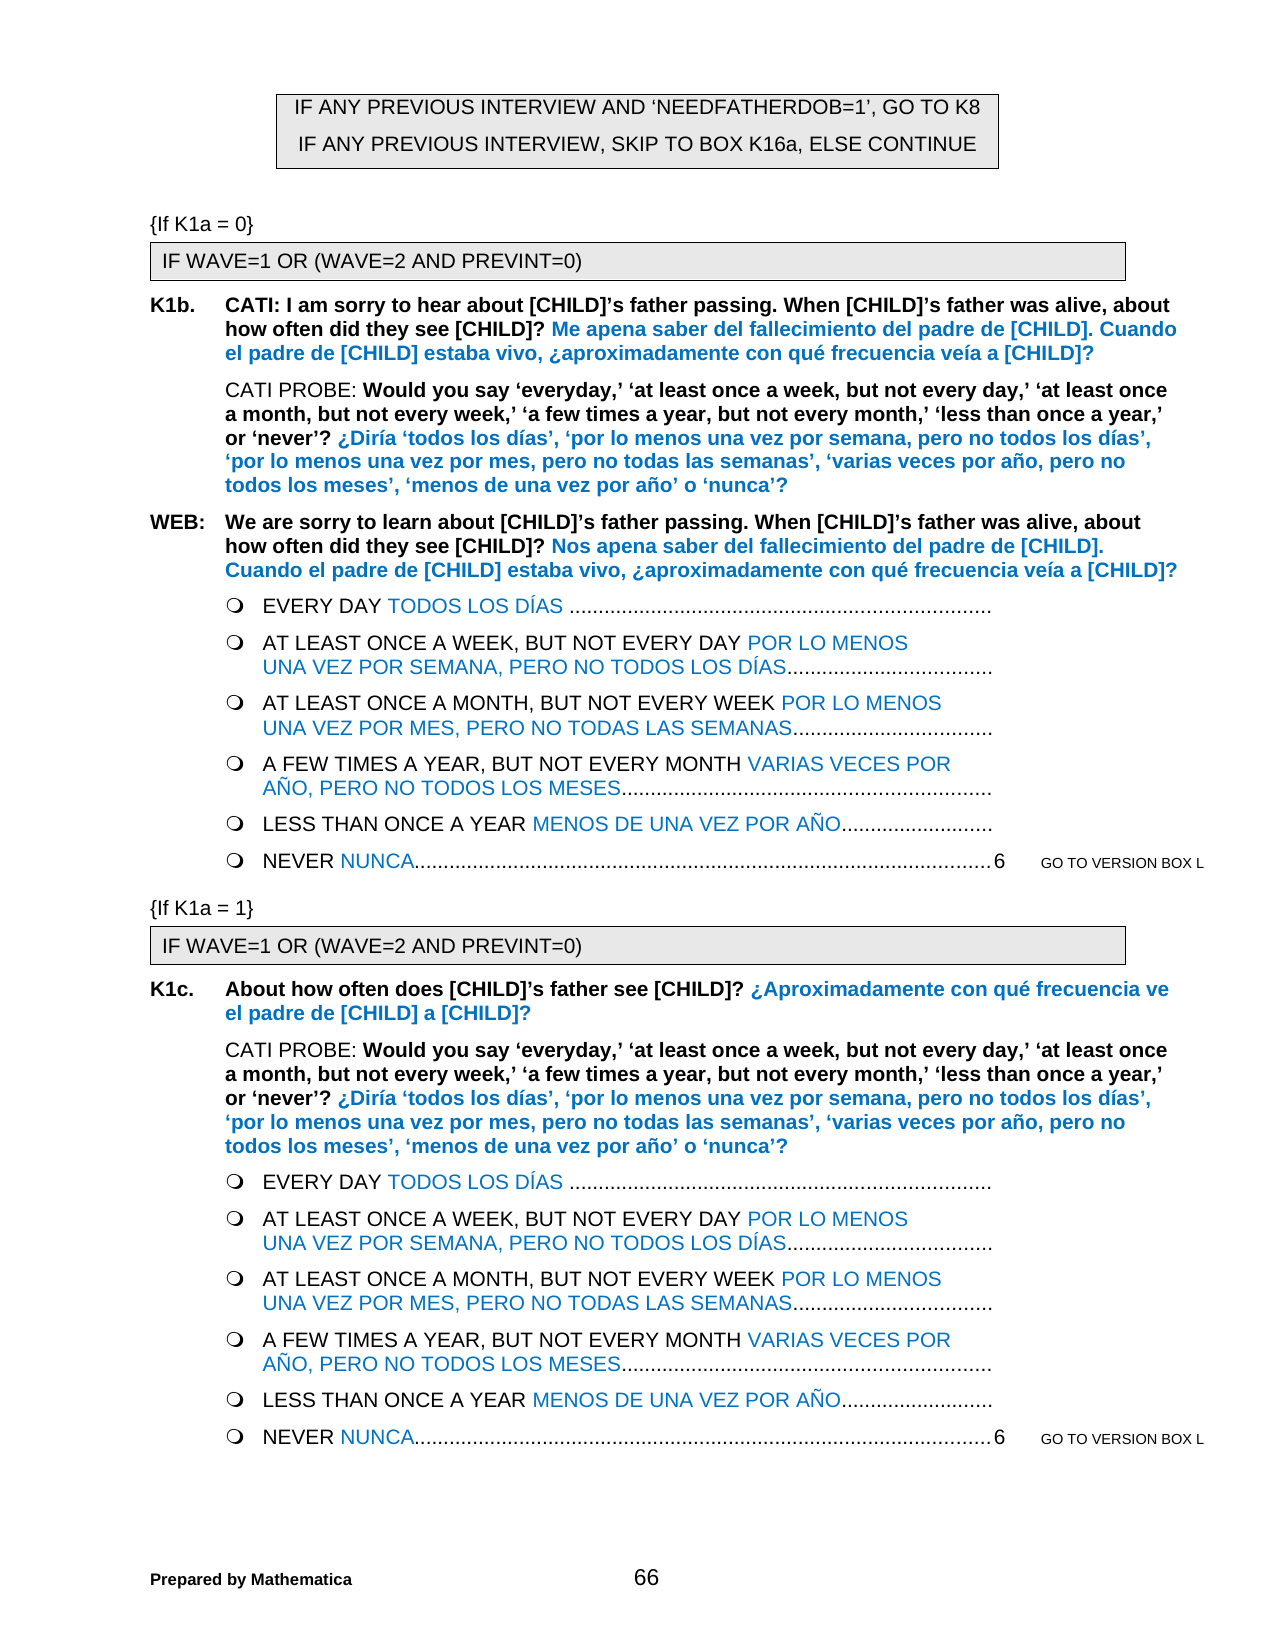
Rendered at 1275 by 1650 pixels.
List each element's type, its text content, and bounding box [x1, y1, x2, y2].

table_header IF WAVE=1 OR (WAVE=2 AND PREVINT=0) [151, 927, 1125, 964]
text NEVER NUNCA 6 GO TO VERSION BOX L [225, 849, 1228, 873]
text CATI PROBE: Would you say ‘everyday,’ ‘at least once a week, but not every day,’ ‘at least once a month, but not every week,’ ‘a few times a year, but not every month,’ ‘less than once a year,’ or ‘never’? ¿Diría ‘todos los días’, ‘por lo menos una vez por semana, pero no todos los días’, ‘por lo menos una vez por mes, pero no todas las semanas’, ‘varias veces por año, pero no todos los meses’, ‘menos de una vez por año’ o ‘nunca’? [150, 1038, 1181, 1157]
text A FEW TIMES A YEAR, BUT NOT EVERY MONTH VARIAS VECES POR AÑO, PERO NO TODOS LOS MESES 4 [225, 752, 956, 800]
text K1c. About how often does [CHILD]’s father see [CHILD]? ¿Aproximadamente con qué frecuencia ve el padre de [CHILD] a [CHILD]? [150, 977, 1181, 1025]
text K1b. CATI: I am sorry to hear about [CHILD]’s father passing. When [CHILD]’s father was alive, about how often did they see [CHILD]? Me apena saber del fallecimiento del padre de [CHILD]. Cuando el padre de [CHILD] estaba vivo, ¿aproximadamente con qué frecuencia veía a [CHILD]? [150, 293, 1181, 365]
text WEB: We are sorry to learn about [CHILD]’s father passing. When [CHILD]’s father was alive, about how often did they see [CHILD]? Nos apena saber del fallecimiento del padre de [CHILD]. Cuando el padre de [CHILD] estaba vivo, ¿aproximadamente con qué frecuencia veía a [CHILD]? [150, 510, 1181, 582]
text LESS THAN ONCE A YEAR MENOS DE UNA VEZ POR AÑO 5 [225, 812, 956, 836]
text AT LEAST ONCE A WEEK, BUT NOT EVERY DAY POR LO MENOS UNA VEZ POR SEMANA, PERO NO TODOS LOS DÍAS 2 [225, 631, 956, 679]
text AT LEAST ONCE A MONTH, BUT NOT EVERY WEEK POR LO MENOS UNA VEZ POR MES, PERO NO TODAS LAS SEMANAS 3 [225, 691, 956, 739]
table_header IF WAVE=1 OR (WAVE=2 AND PREVINT=0) [151, 243, 1125, 279]
text AT LEAST ONCE A MONTH, BUT NOT EVERY WEEK POR LO MENOS UNA VEZ POR MES, PERO NO TODAS LAS SEMANAS 3 [225, 1267, 956, 1315]
text EVERY DAY TODOS LOS DÍAS 1 [225, 594, 956, 618]
text A FEW TIMES A YEAR, BUT NOT EVERY MONTH VARIAS VECES POR AÑO, PERO NO TODOS LOS MESES 4 [225, 1327, 956, 1376]
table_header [277, 95, 998, 168]
text {If K1a = 1} [150, 896, 1125, 920]
text NEVER NUNCA 6 GO TO VERSION BOX L [225, 1424, 1228, 1449]
text LESS THAN ONCE A YEAR MENOS DE UNA VEZ POR AÑO 5 [225, 1388, 956, 1412]
text AT LEAST ONCE A WEEK, BUT NOT EVERY DAY POR LO MENOS UNA VEZ POR SEMANA, PERO NO TODOS LOS DÍAS 2 [225, 1206, 956, 1254]
text EVERY DAY TODOS LOS DÍAS 1 [225, 1170, 956, 1194]
text {If K1a = 0} [150, 212, 1125, 236]
text CATI PROBE: Would you say ‘everyday,’ ‘at least once a week, but not every day,’ ‘at least once a month, but not every week,’ ‘a few times a year, but not every month,’ ‘less than once a year,’ or ‘never’? ¿Diría ‘todos los días’, ‘por lo menos una vez por semana, pero no todos los días’, ‘por lo menos una vez por mes, pero no todas las semanas’, ‘varias veces por año, pero no todos los meses’, ‘menos de una vez por año’ o ‘nunca’? [150, 377, 1181, 497]
